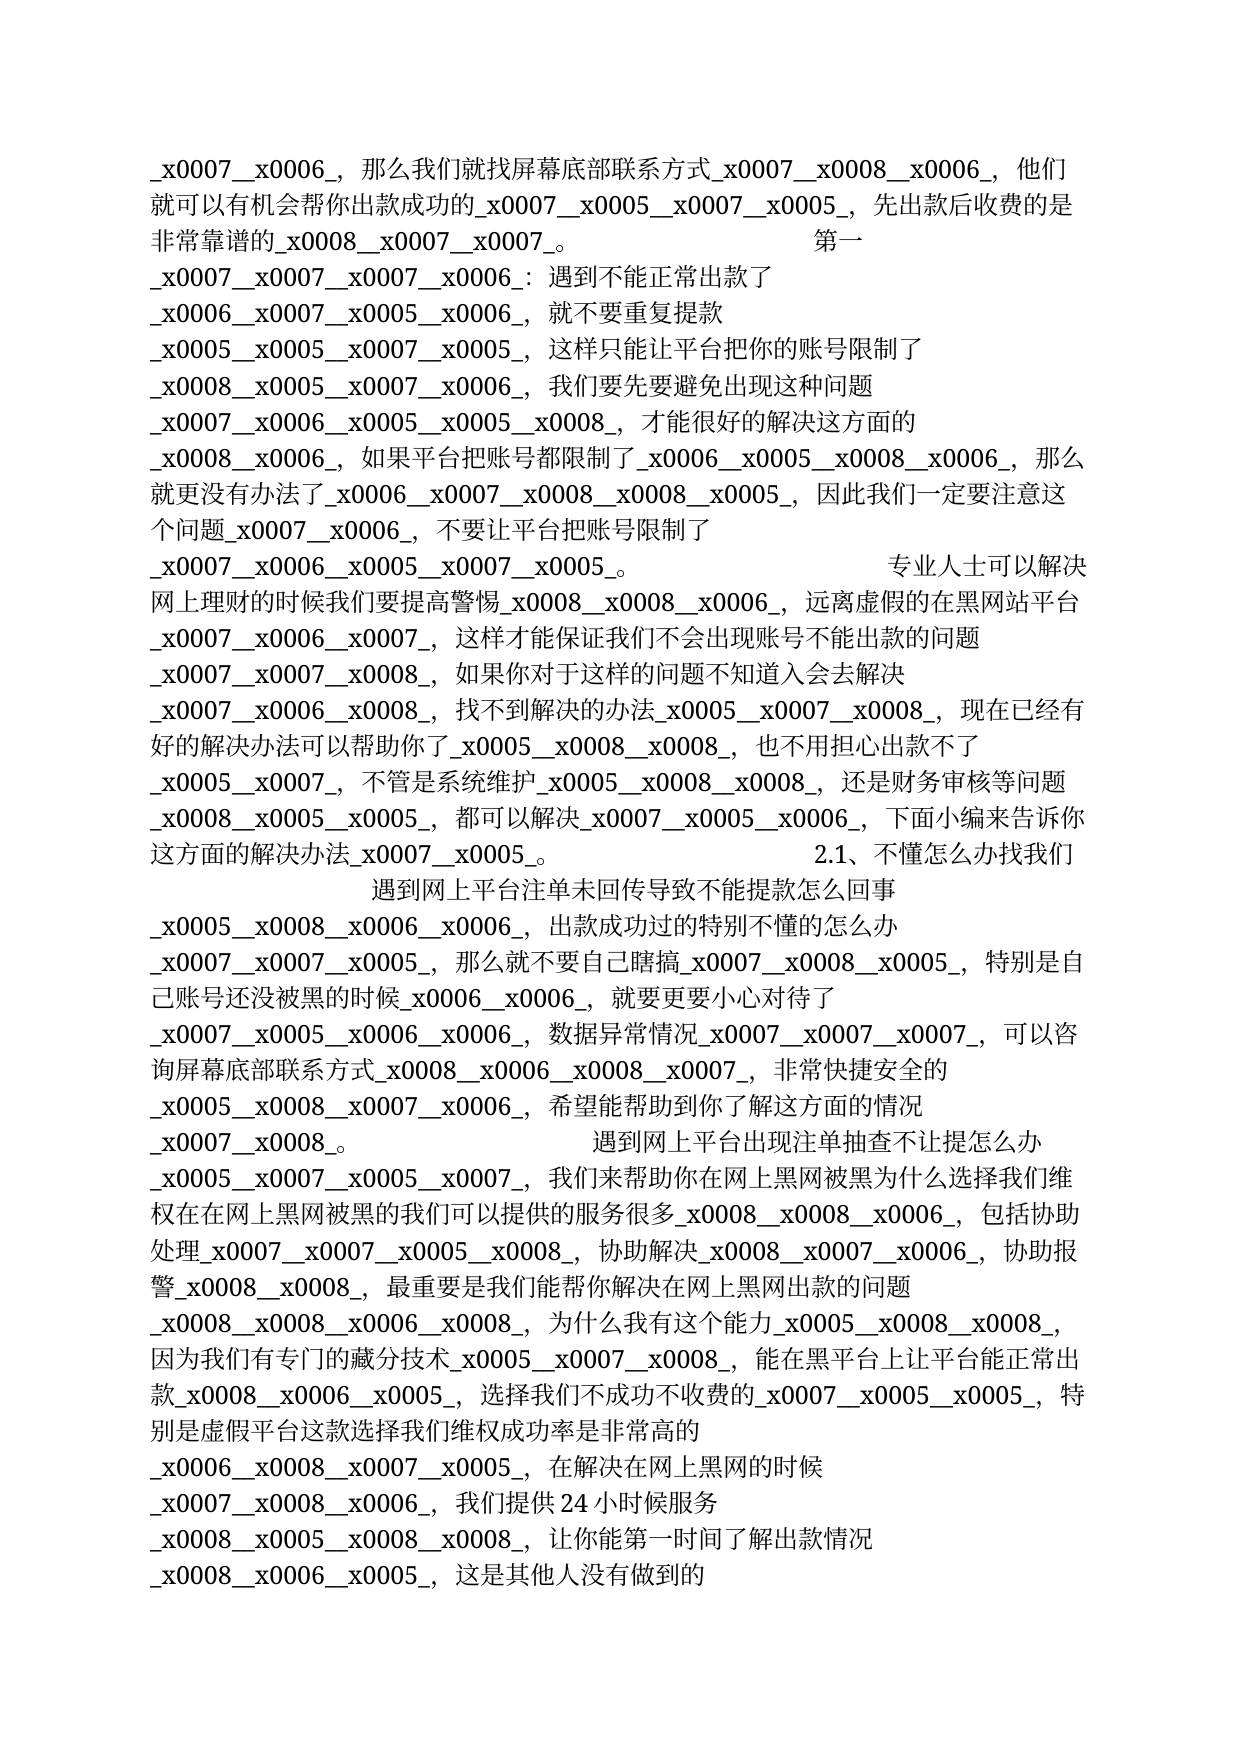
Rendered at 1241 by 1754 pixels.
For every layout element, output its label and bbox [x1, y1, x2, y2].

text [150, 150, 1090, 1592]
